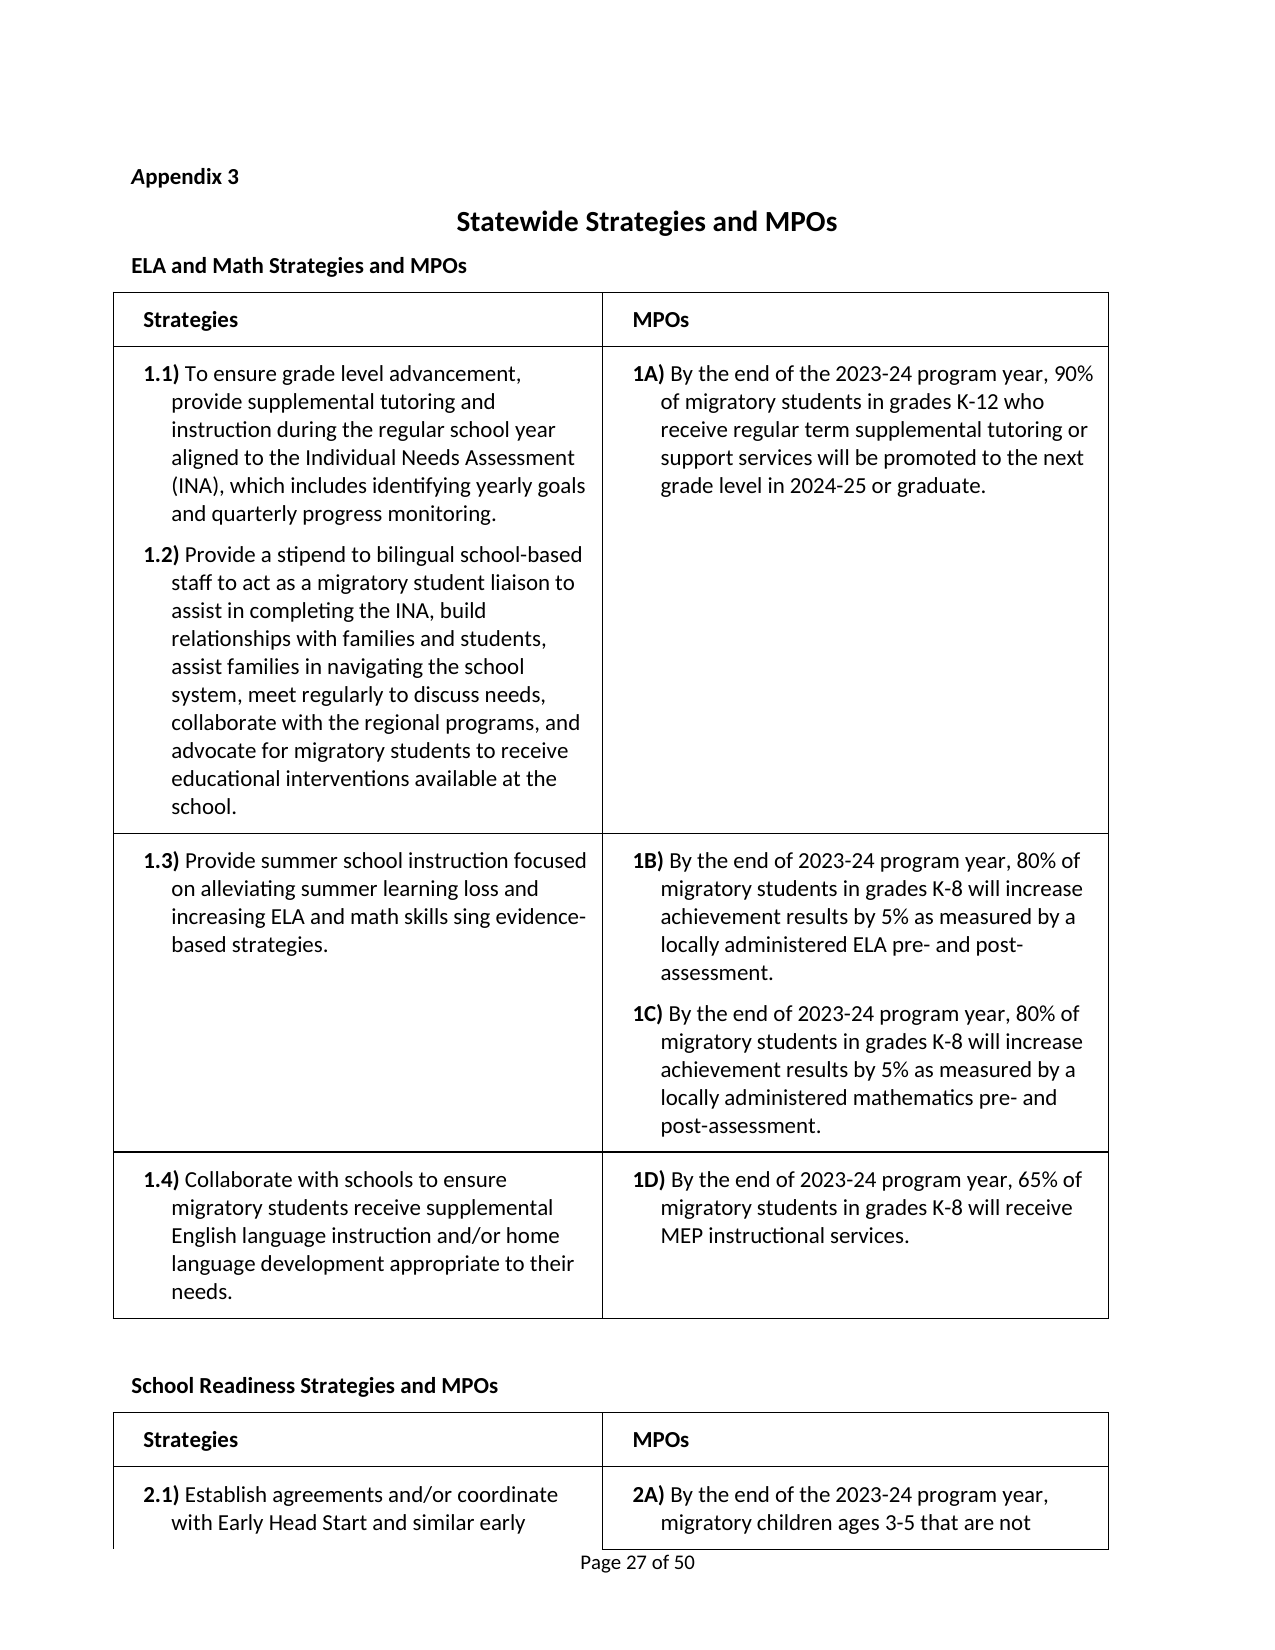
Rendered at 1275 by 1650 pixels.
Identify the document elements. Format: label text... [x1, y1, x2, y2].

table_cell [114, 1467, 602, 1548]
table_header Strategies [114, 293, 602, 346]
table_header Strategies [114, 1413, 602, 1466]
table_cell 1A) By the end of the 2023-24 program year, 90% of migratory students in grades K-12 who receive regular term supplemental tutoring or support services will be promoted to the next grade level in 2024-25 or graduate. [603, 347, 1108, 833]
table_header MPOs [603, 293, 1108, 346]
table_cell 1.1) To ensure grade level advancement, provide supplemental tutoring and instruction during the regular school year aligned to the Individual Needs Assessment (INA), which includes identifying yearly goals and quarterly progress monitoring. 1.2) Provide a stipend to bilingual school-based staff to act as a migratory student liaison to assist in completing the INA, build relationships with families and students, assist families in navigating the school system, meet regularly to discuss needs, collaborate with the regional programs, and advocate for migratory students to receive educational interventions available at the school. [114, 347, 602, 833]
table_cell 1B) By the end of 2023-24 program year, 80% of migratory students in grades K-8 will increase achievement results by 5% as measured by a locally administered ELA pre- and post-assessment. 1C) By the end of 2023-24 program year, 80% of migratory students in grades K-8 will increase achievement results by 5% as measured by a locally administered mathematics pre- and post-assessment. [603, 834, 1108, 1151]
text Appendix 3 [131, 162, 1162, 191]
table_cell 1D) By the end of 2023-24 program year, 65% of migratory students in grades K-8 will receive MEP instructional services. [603, 1153, 1108, 1317]
table_header MPOs [603, 1413, 1108, 1466]
text Statewide Strategies and MPOs [131, 203, 1162, 239]
table_cell 1.4) Collaborate with schools to ensure migratory students receive supplemental English language instruction and/or home language development appropriate to their needs. [114, 1153, 602, 1317]
text ELA and Math Strategies and MPOs [131, 251, 1162, 279]
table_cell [603, 1467, 1108, 1548]
table_cell 1.3) Provide summer school instruction focused on alleviating summer learning loss and increasing ELA and math skills sing evidence-based strategies. [114, 834, 602, 1151]
text School Readiness Strategies and MPOs [131, 1372, 1162, 1399]
